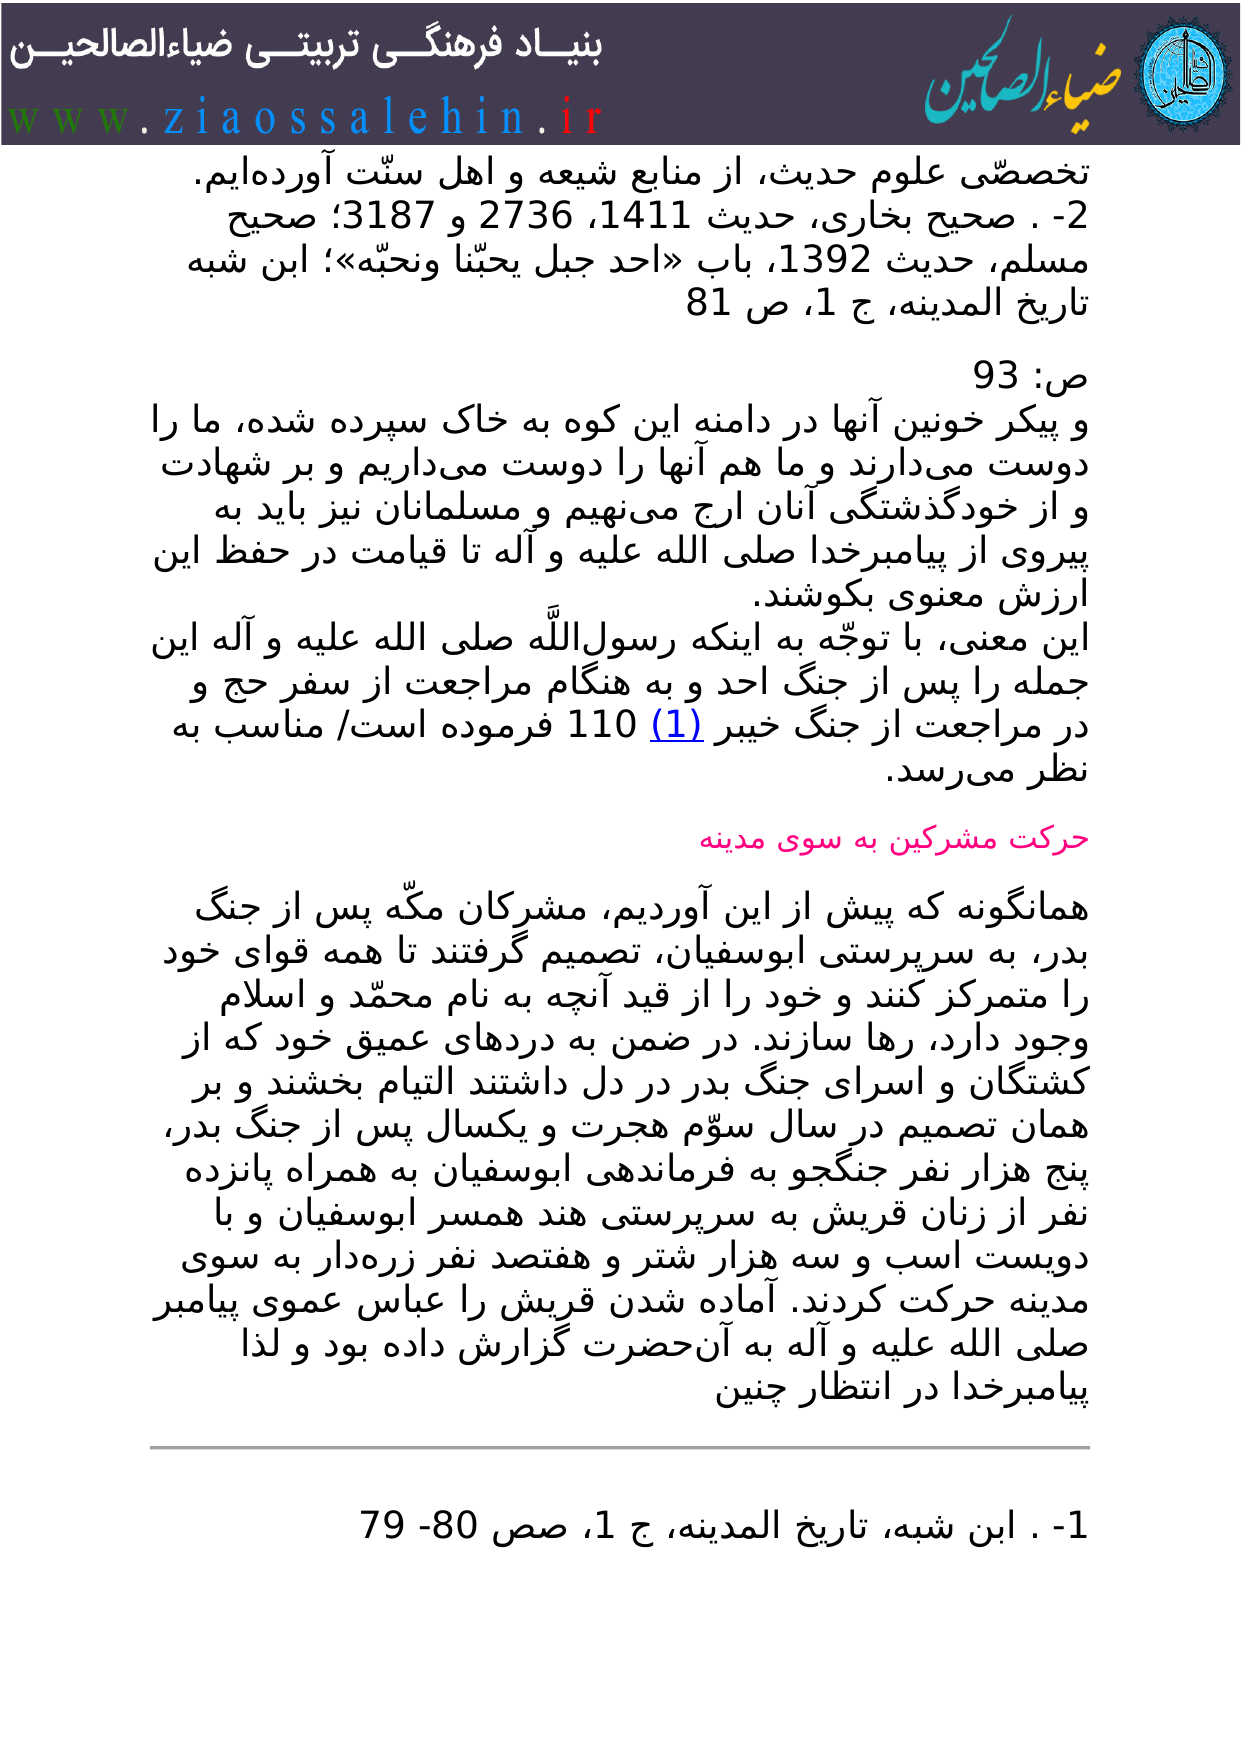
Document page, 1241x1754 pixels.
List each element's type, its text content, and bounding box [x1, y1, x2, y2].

text ص: 93 و پیکر خونین آنها در دامنه این کوه به خاک سپرده شده، ما را دوست می‌دارند و ما هم آنها را دوست می‌داریم و بر شهادت و از خودگذشتگی آنان ارج می‌نهیم و مسلمانان نیز باید به پیروی از پیامبرخدا صلی الله علیه و آله تا قیامت در حفظ این ارزش معنوی بکوشند. این معنی، با توجّه به اینکه رسول‌اللَّه صلی الله علیه و آله این جمله را پس از جنگ احد و به هنگام مراجعت از سفر حج و در مراجعت از جنگ خیبر (1) 110 فرموده است/ مناسب به نظر می‌رسد. [150, 354, 1090, 790]
text 1- . ابن شبه، تاریخ المدینه، ج 1، صص 80- 79 [150, 1504, 1090, 1548]
text همانگونه که پیش از این آوردیم، مشرکان مکّه پس از جنگ بدر، به سرپرستی ابوسفیان، تصمیم گرفتند تا همه قوای خود را متمرکز کنند و خود را از قید آنچه به نام محمّد و اسلام وجود دارد، رها سازند. در ضمن به دردهای عمیق خود که از کشتگان و اسرای جنگ بدر در دل داشتند التیام بخشند و بر همان تصمیم در سال سوّم هجرت و یکسال پس از جنگ بدر، پنج هزار نفر جنگجو به فرماندهی ابوسفیان به همراه پانزده نفر از زنان قریش به سرپرستی هند همسر ابوسفیان و با دویست اسب و سه هزار شتر و هفتصد نفر زره‌دار به سوی مدینه حرکت کردند. آماده شدن قریش را عباس عموی پیامبر صلی الله علیه و آله به آن‌حضرت گزارش داده بود و لذا پیامبرخدا در انتظار چنین [150, 885, 1090, 1409]
picture [1, 3, 1241, 145]
subtitle حرکت مشرکین به سوی مدینه [150, 819, 1090, 856]
